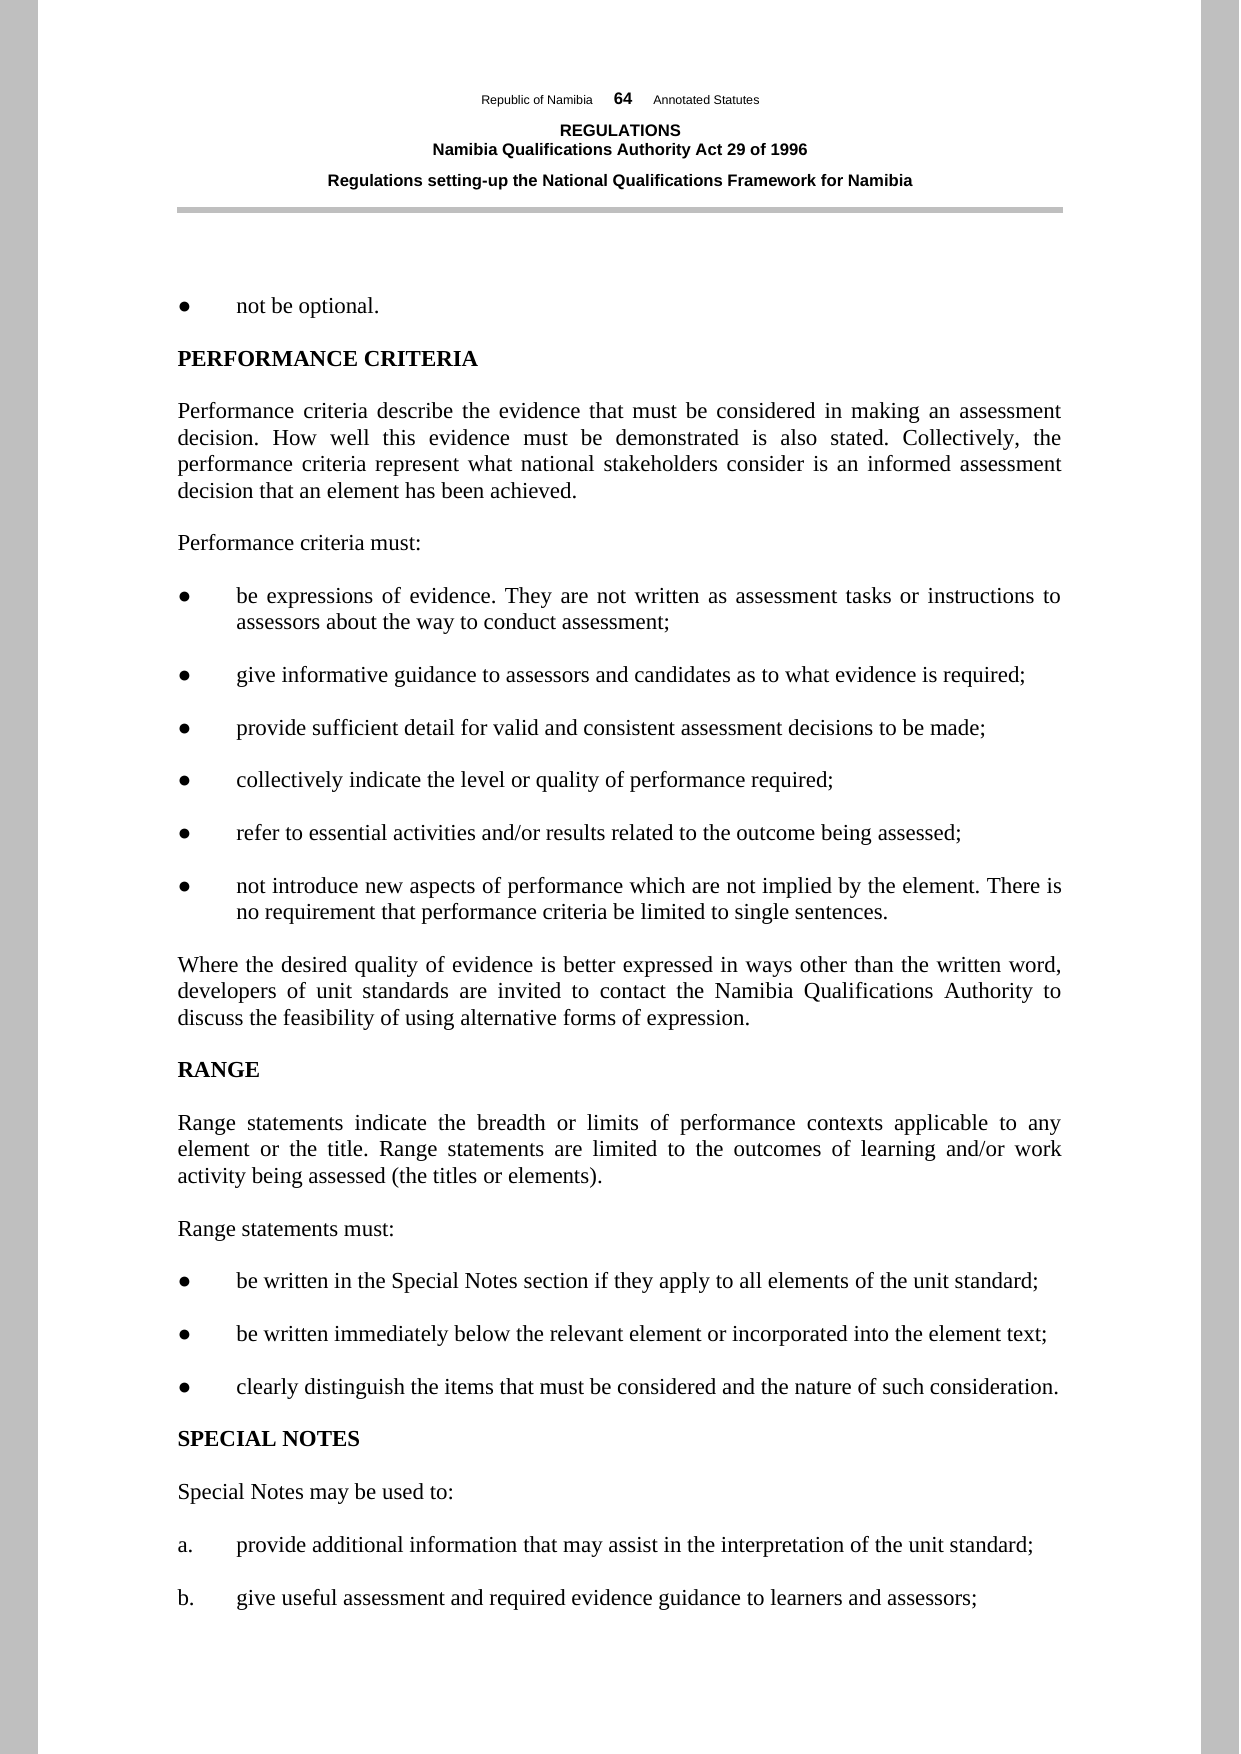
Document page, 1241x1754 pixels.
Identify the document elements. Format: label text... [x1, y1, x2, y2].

text a. provide additional information that may assist in the interpretation of the unit standard; [177, 1531, 1063, 1557]
text ● not introduce new aspects of performance which are not implied by the element. There is no requirement that performance criteria be limited to single sentences. [177, 872, 1063, 925]
text Where the desired quality of evidence is better expressed in ways other than the written word, developers of unit standards are invited to contact the Namibia Qualifications Authority to discuss the feasibility of using alternative forms of expression. [177, 951, 1063, 1030]
text ● clearly distinguish the items that must be considered and the nature of such consideration. [177, 1373, 1063, 1399]
text Range statements indicate the breadth or limits of performance contexts applicable to any element or the title. Range statements are limited to the outcomes of learning and/or work activity being assessed (the titles or elements). [177, 1109, 1063, 1188]
text ● collectively indicate the level or quality of performance required; [177, 767, 1063, 793]
text Performance criteria must: [177, 529, 1063, 556]
text Special Notes may be used to: [177, 1478, 1063, 1504]
text ● be written immediately below the relevant element or incorporated into the element text; [177, 1320, 1063, 1346]
text PERFORMANCE CRITERIA [177, 345, 1063, 371]
text ● give informative guidance to assessors and candidates as to what evidence is required; [177, 661, 1063, 687]
text RANGE [177, 1056, 1063, 1083]
text ● refer to essential activities and/or results related to the outcome being assessed; [177, 819, 1063, 846]
text Performance criteria describe the evidence that must be considered in making an assessment decision. How well this evidence must be demonstrated is also stated. Collectively, the performance criteria represent what national stakeholders consider is an informed assessment decision that an element has been achieved. [177, 398, 1063, 503]
text ● be written in the Special Notes section if they apply to all elements of the unit standard; [177, 1267, 1063, 1294]
text ● provide sufficient detail for valid and consistent assessment decisions to be made; [177, 714, 1063, 740]
text b. give useful assessment and required evidence guidance to learners and assessors; [177, 1583, 1063, 1610]
text SPECIAL NOTES [177, 1425, 1063, 1452]
text Range statements must: [177, 1214, 1063, 1241]
text ● be expressions of evidence. They are not written as assessment tasks or instructions to assessors about the way to conduct assessment; [177, 582, 1063, 635]
text ● not be optional. [177, 292, 1063, 318]
